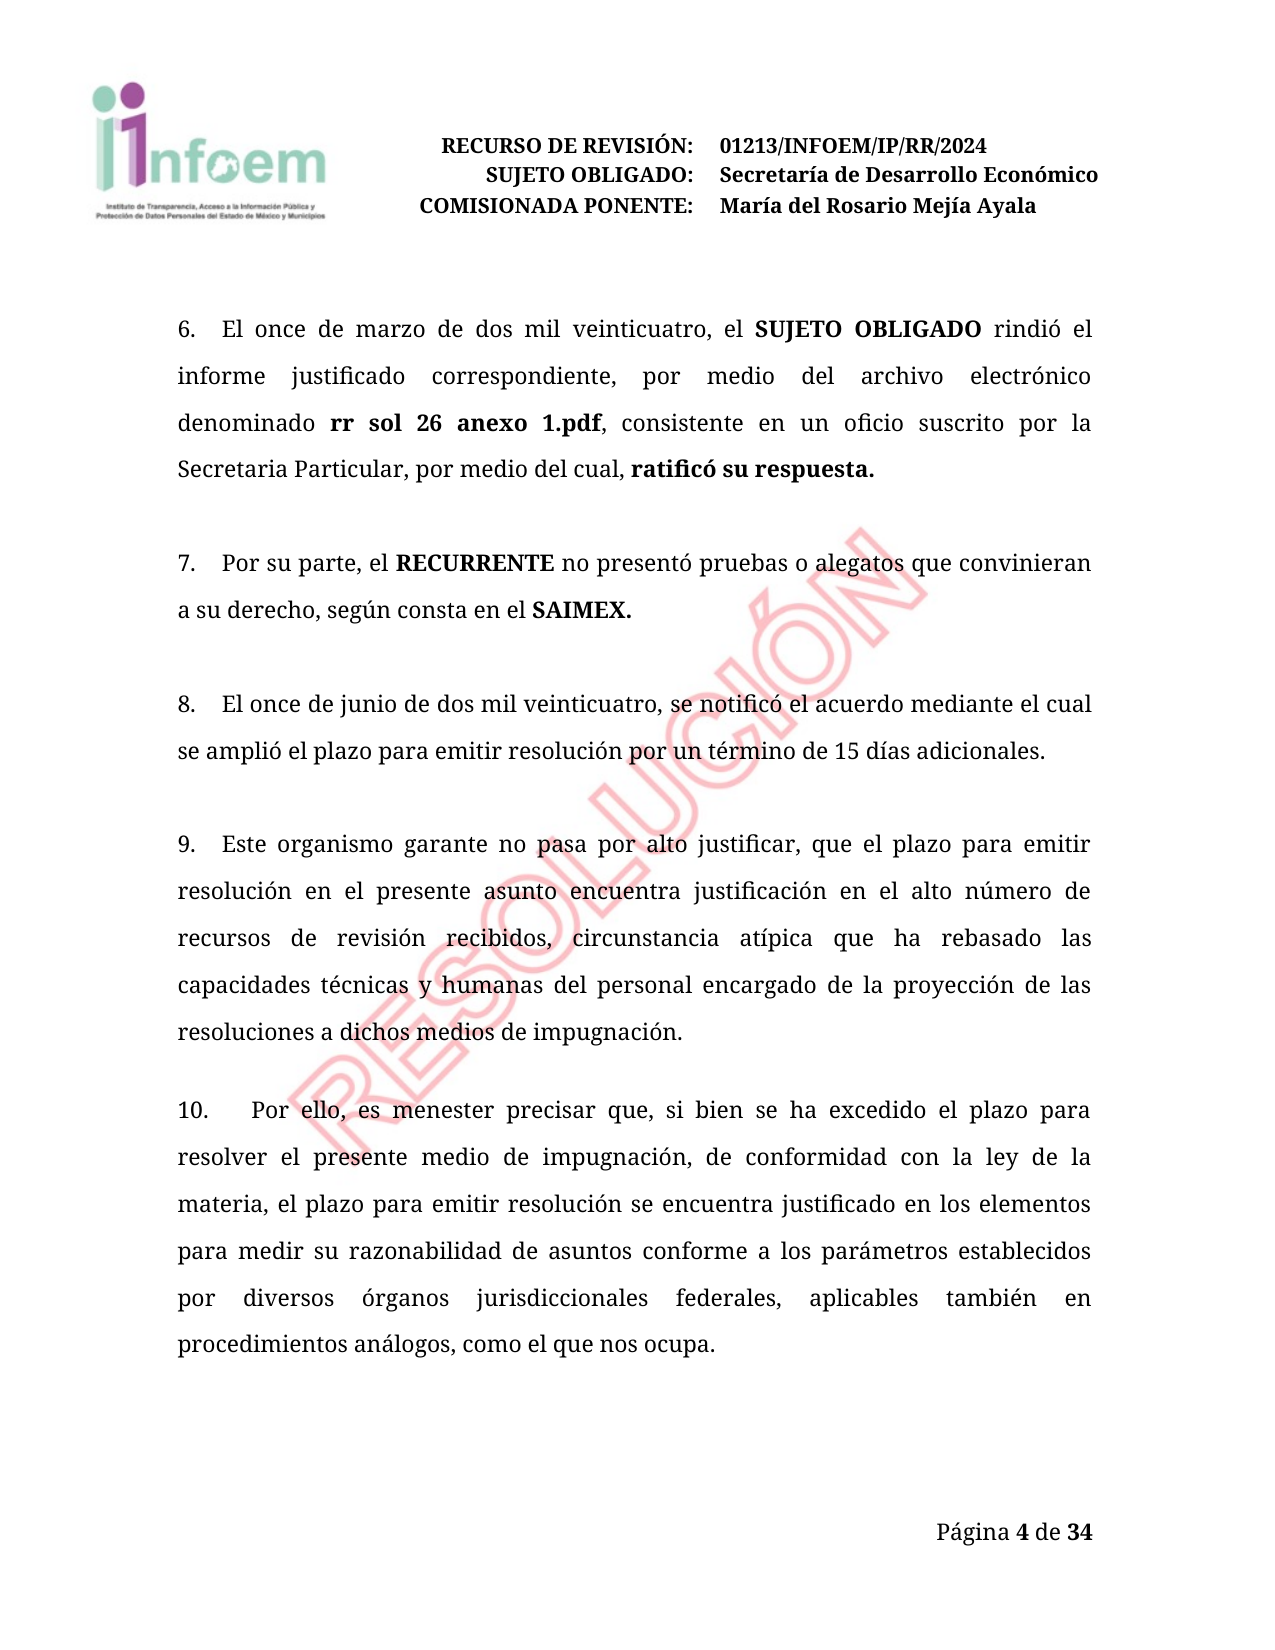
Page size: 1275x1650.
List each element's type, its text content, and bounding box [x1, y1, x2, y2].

list Por su parte, el RECURRENTE no presentó pruebas o alegatos que convinieran a su derecho, según consta en el SAIMEX. [177, 547, 1092, 625]
picture [0, 24, 1207, 1625]
list Este organismo garante no pasa por alto justificar, que el plazo para emitir resolución en el presente asunto encuentra justificación en el alto número de recursos de revisión recibidos, circunstancia atípica que ha rebasado las capacidades técnicas y humanas del personal encargado de la proyección de las resoluciones a dichos medios de impugnación. [177, 828, 1092, 1047]
list El once de junio de dos mil veinticuatro, se notificó el acuerdo mediante el cual se amplió el plazo para emitir resolución por un término de 15 días adicionales. [177, 688, 1092, 766]
list El once de marzo de dos mil veinticuatro, el SUJETO OBLIGADO rindió el informe justificado correspondiente, por medio del archivo electrónico denominado rr sol 26 anexo 1.pdf, consistente en un oficio suscrito por la Secretaria Particular, por medio del cual, ratificó su respuesta. [177, 313, 1092, 484]
list Por ello, es menester precisar que, si bien se ha excedido el plazo para resolver el presente medio de impugnación, de conformidad con la ley de la materia, el plazo para emitir resolución se encuentra justificado en los elementos para medir su razonabilidad de asuntos conforme a los parámetros establecidos por diversos órganos jurisdiccionales federales, aplicables también en procedimientos análogos, como el que nos ocupa. [177, 1094, 1092, 1359]
